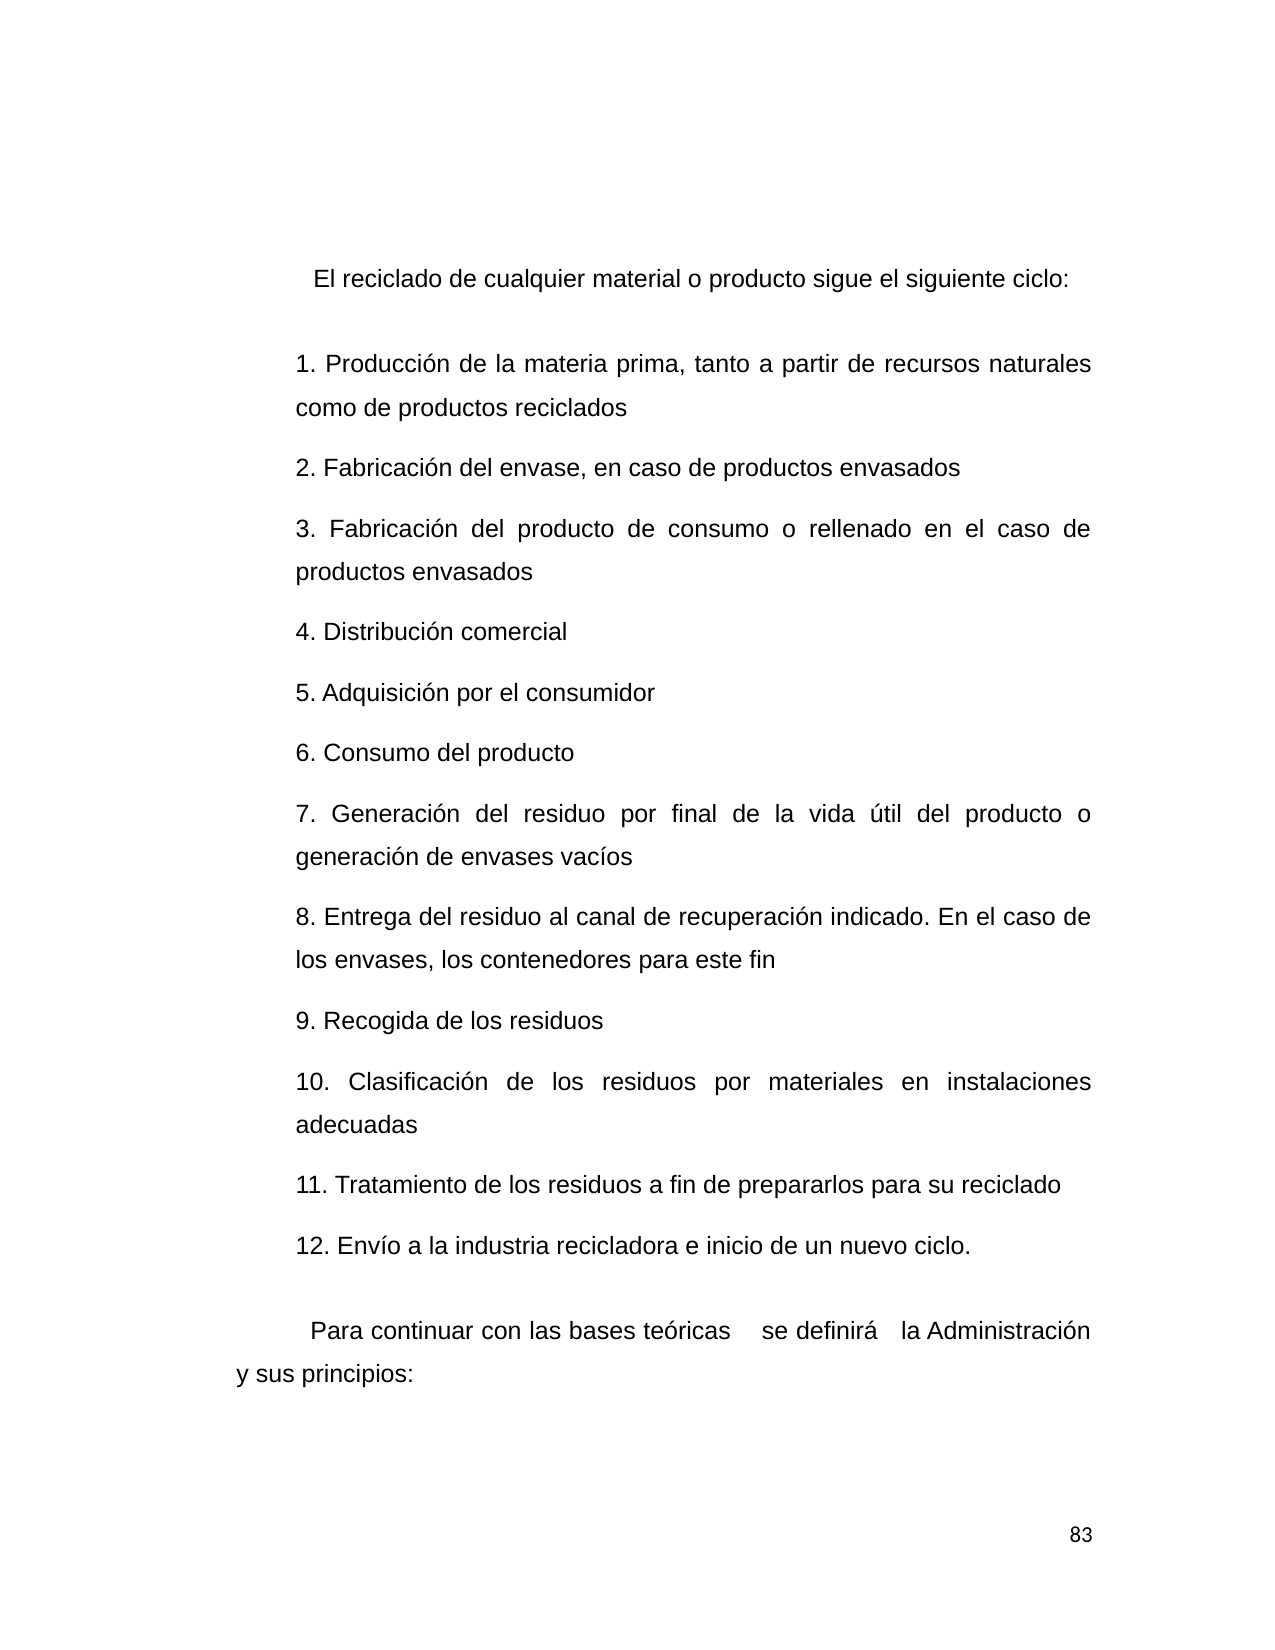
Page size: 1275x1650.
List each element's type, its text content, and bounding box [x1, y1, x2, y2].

text 6. Consumo del producto [295, 738, 1092, 767]
text El reciclado de cualquier material o producto sigue el siguiente ciclo: [236, 264, 1092, 293]
text Para continuar con las bases teóricas se definirá la Administración y sus principios: [236, 1316, 1092, 1388]
text 2. Fabricación del envase, en caso de productos envasados [295, 453, 1092, 482]
text 10. Clasificación de los residuos por materiales en instalaciones adecuadas [295, 1067, 1092, 1138]
text 7. Generación del residuo por final de la vida útil del producto o generación de envases vacíos [295, 799, 1092, 871]
text 1. Producción de la materia prima, tanto a partir de recursos naturales como de productos reciclados [295, 349, 1092, 421]
text 11. Tratamiento de los residuos a fin de prepararlos para su reciclado [295, 1170, 1092, 1199]
text 9. Recogida de los residuos [295, 1006, 1092, 1035]
text 12. Envío a la industria recicladora e inicio de un nuevo ciclo. [295, 1231, 1092, 1259]
text 8. Entrega del residuo al canal de recuperación indicado. En el caso de los envases, los contenedores para este fin [295, 902, 1092, 974]
text 3. Fabricación del producto de consumo o rellenado en el caso de productos envasados [295, 513, 1092, 585]
text 5. Adquisición por el consumidor [295, 678, 1092, 706]
text 4. Distribución comercial [295, 617, 1092, 646]
